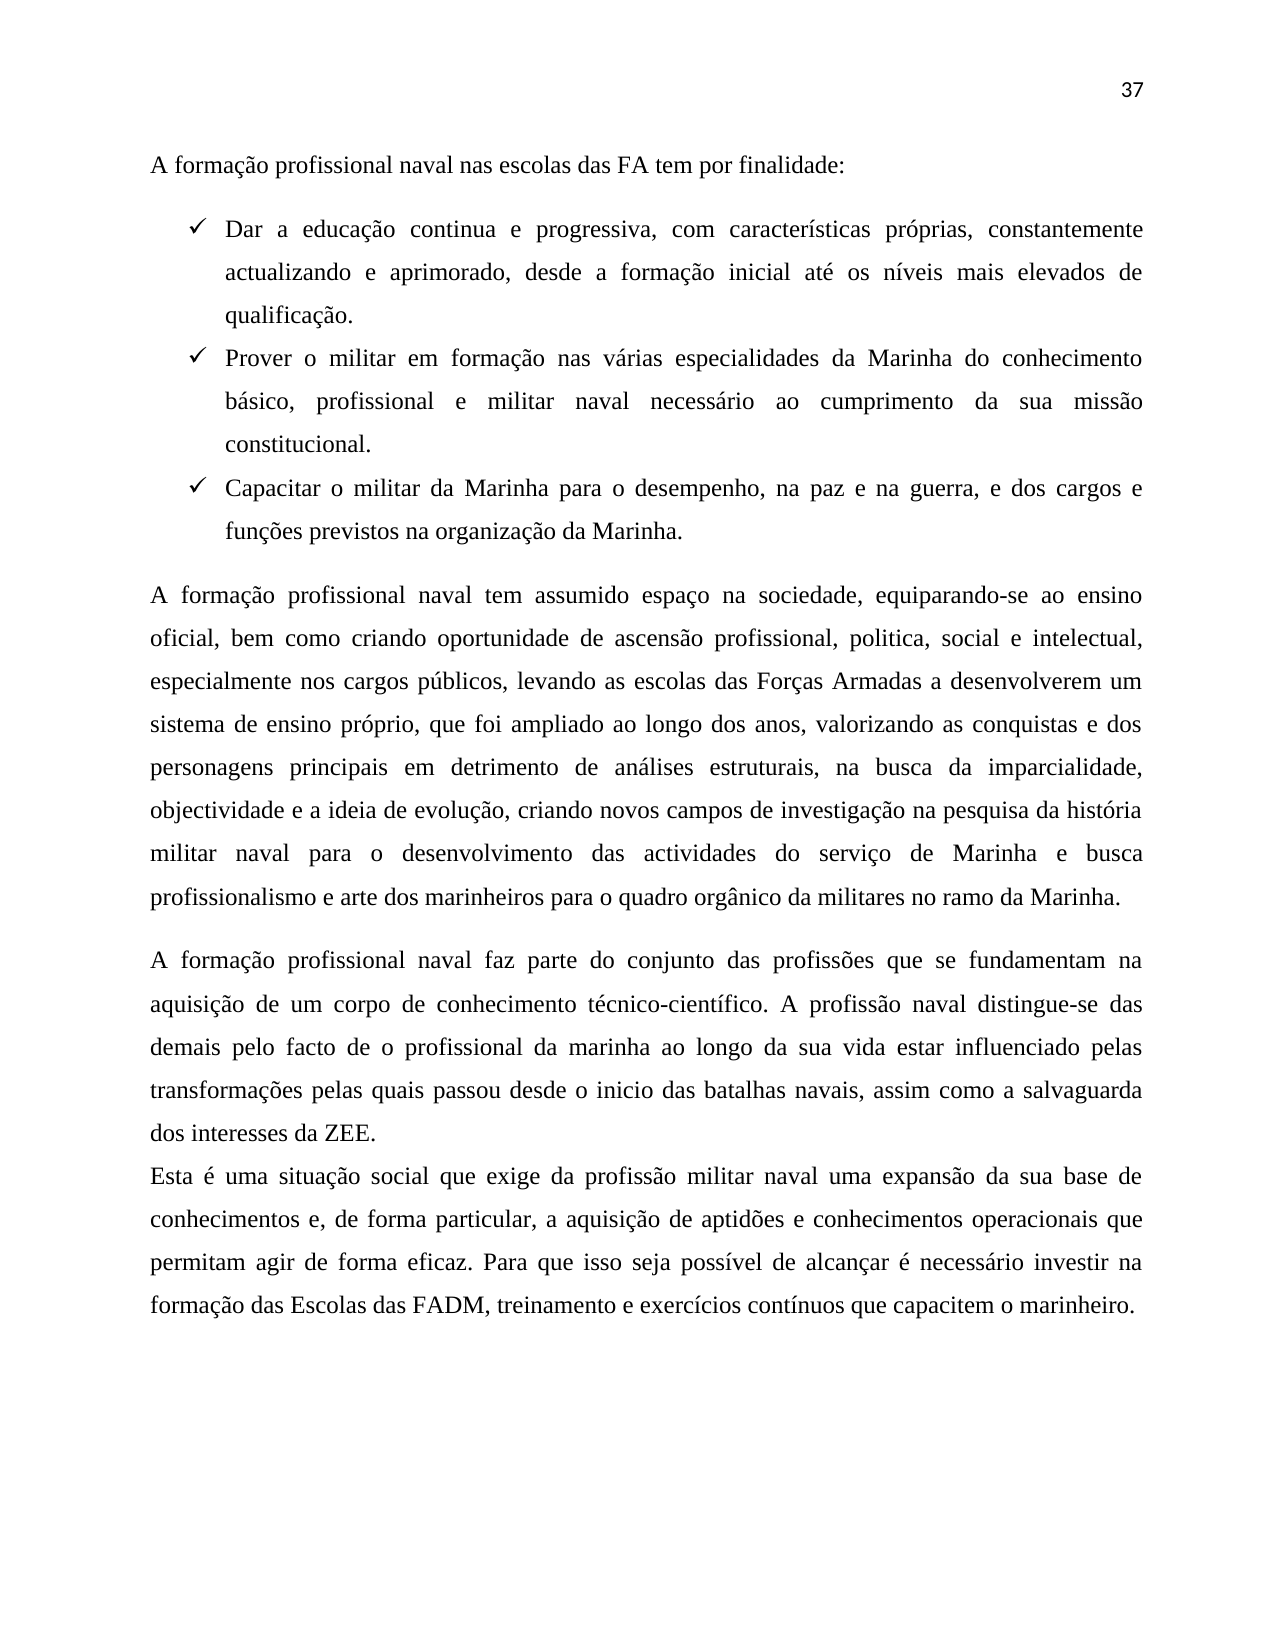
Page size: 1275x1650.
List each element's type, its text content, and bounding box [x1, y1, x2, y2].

list Capacitar o militar da Marinha para o desempenho, na paz e na guerra, e dos cargos e funções previstos na organização da Marinha. [187, 473, 1144, 544]
list Prover o militar em formação nas várias especialidades da Marinha do conhecimento básico, profissional e militar naval necessário ao cumprimento da sua missão constitucional. [187, 343, 1144, 458]
text A formação profissional naval faz parte do conjunto das profissões que se fundamentam na aquisição de um corpo de conhecimento técnico-científico. A profissão naval distingue-se das demais pelo facto de o profissional da marinha ao longo da sua vida estar influenciado pelas transformações pelas quais passou desde o inicio das batalhas navais, assim como a salvaguarda dos interesses da ZEE. [150, 946, 1144, 1147]
text Esta é uma situação social que exige da profissão militar naval uma expansão da sua base de conhecimentos e, de forma particular, a aquisição de aptidões e conhecimentos operacionais que permitam agir de forma eficaz. Para que isso seja possível de alcançar é necessário investir na formação das Escolas das FADM, treinamento e exercícios contínuos que capacitem o marinheiro. [150, 1161, 1144, 1319]
text A formação profissional naval tem assumido espaço na sociedade, equiparando-se ao ensino oficial, bem como criando oportunidade de ascensão profissional, politica, social e intelectual, especialmente nos cargos públicos, levando as escolas das Forças Armadas a desenvolverem um sistema de ensino próprio, que foi ampliado ao longo dos anos, valorizando as conquistas e dos personagens principais em detrimento de análises estruturais, na busca da imparcialidade, objectividade e a ideia de evolução, criando novos campos de investigação na pesquisa da história militar naval para o desenvolvimento das actividades do serviço de Marinha e busca profissionalismo e arte dos marinheiros para o quadro orgânico da militares no ramo da Marinha. [150, 580, 1144, 910]
text A formação profissional naval nas escolas das FA tem por finalidade: [150, 150, 1144, 179]
list Dar a educação continua e progressiva, com características próprias, constantemente actualizando e aprimorado, desde a formação inicial até os níveis mais elevados de qualificação. [187, 214, 1144, 329]
